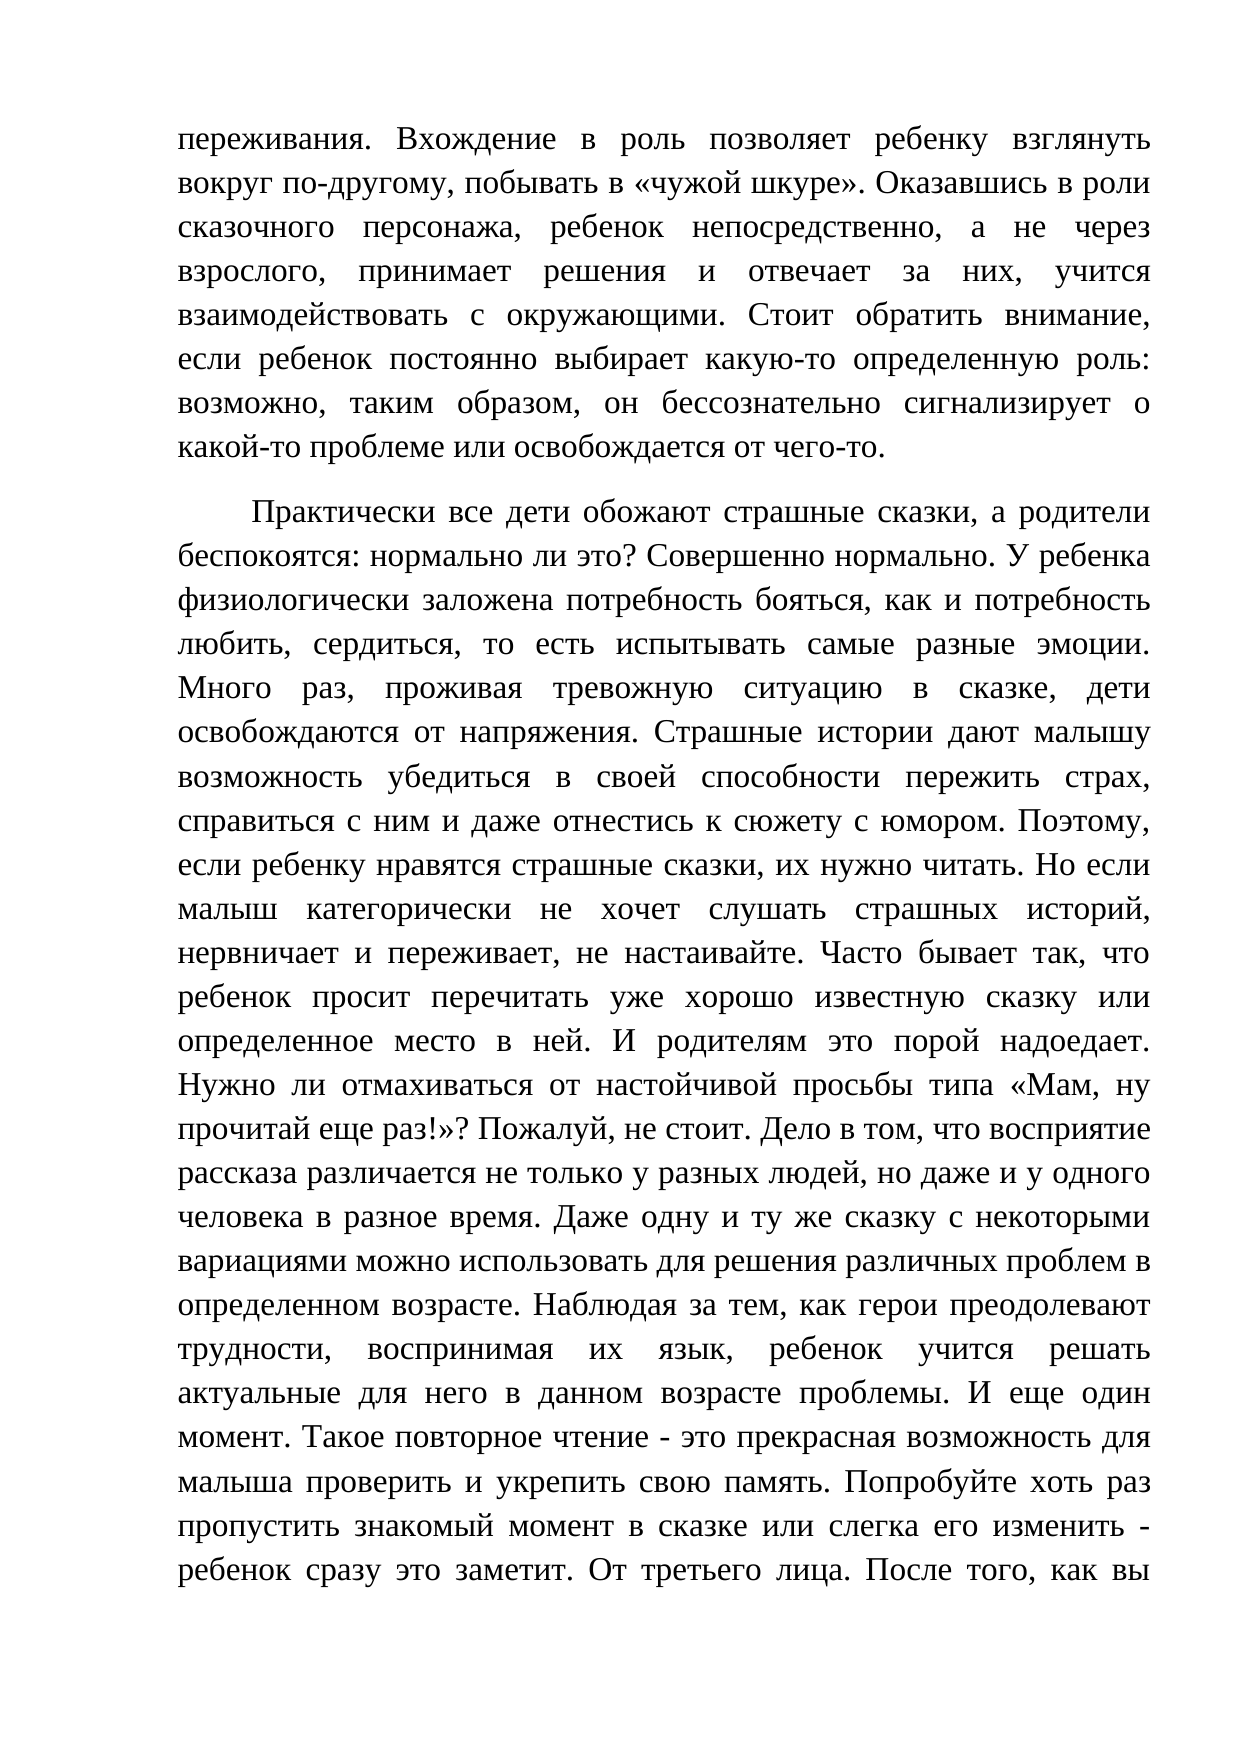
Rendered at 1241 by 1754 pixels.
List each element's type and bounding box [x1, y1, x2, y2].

text [177, 118, 1152, 465]
text [177, 491, 1152, 1587]
